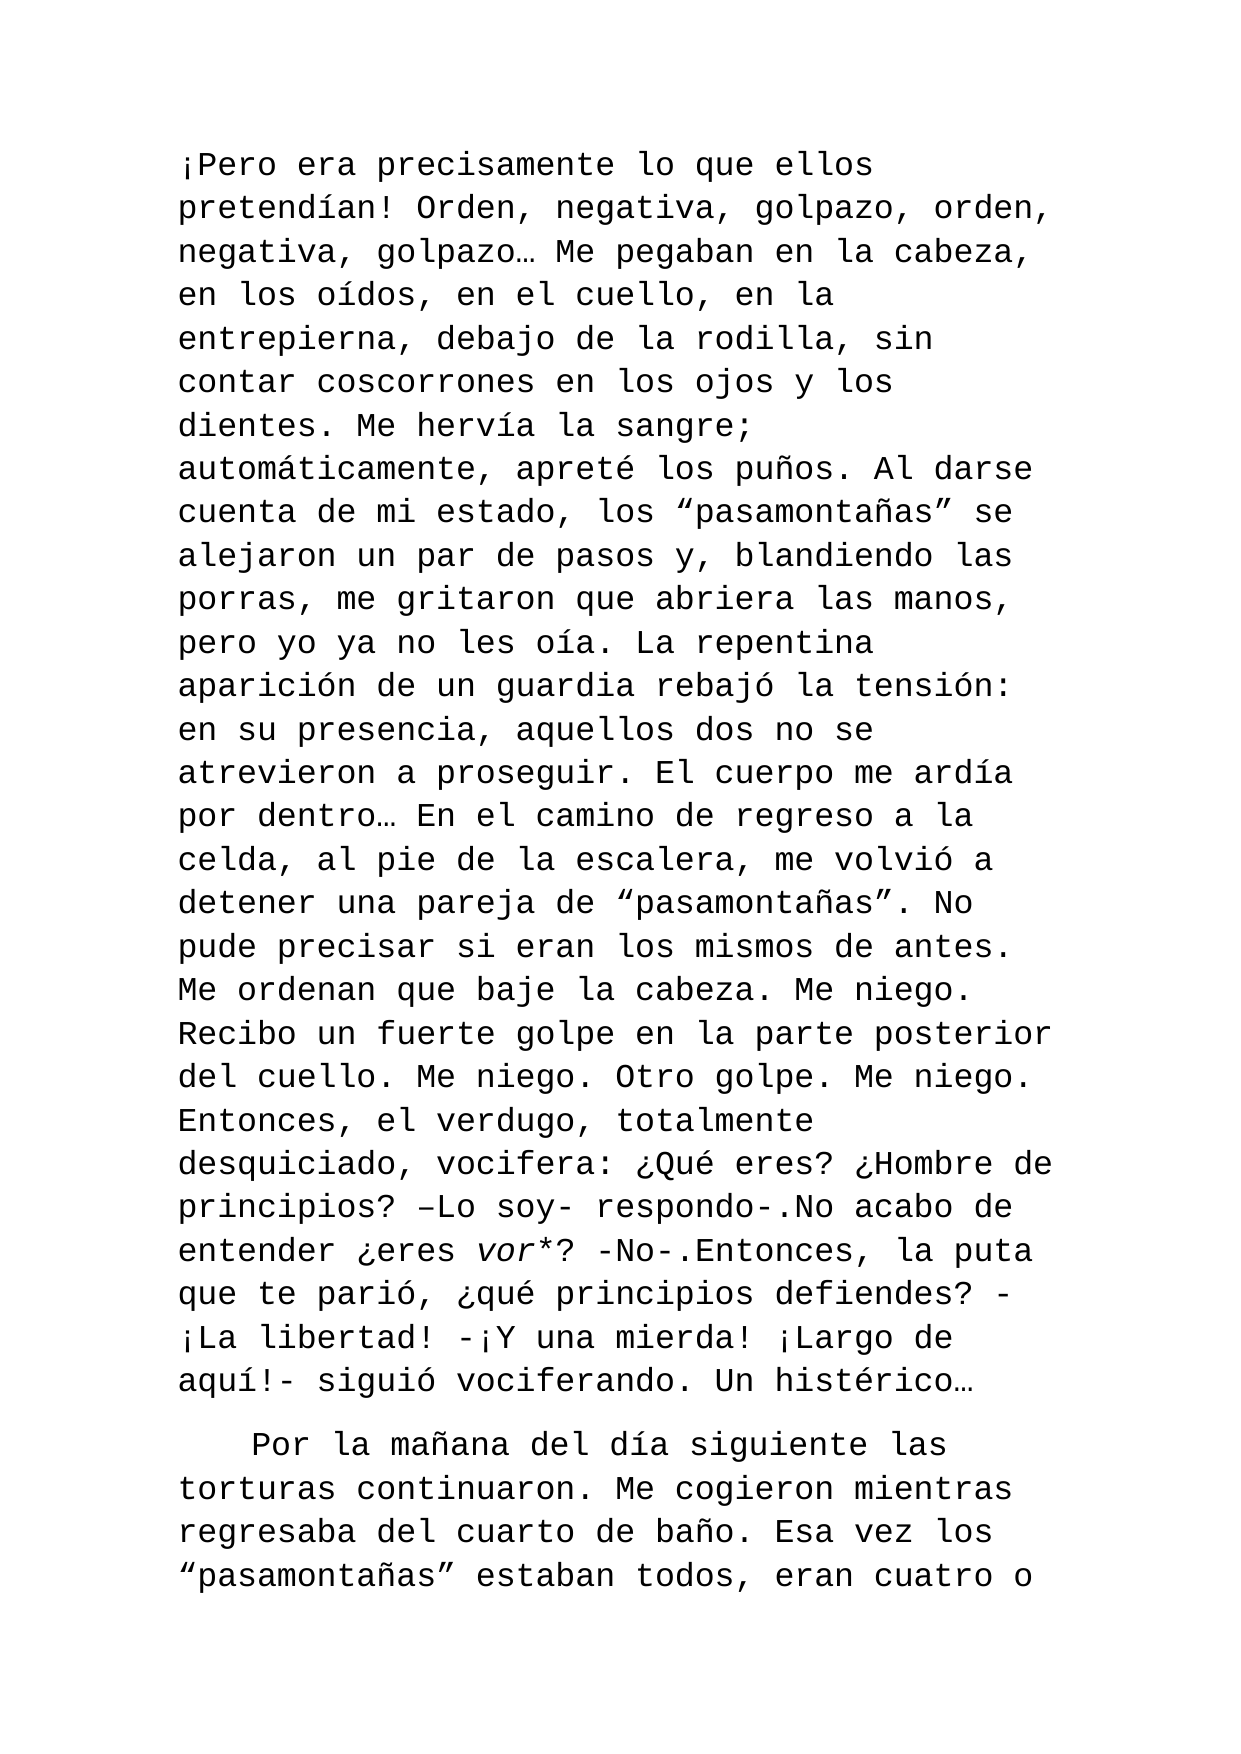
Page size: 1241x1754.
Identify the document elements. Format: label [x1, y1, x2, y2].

text [177, 148, 1063, 1402]
text [177, 1428, 1063, 1596]
